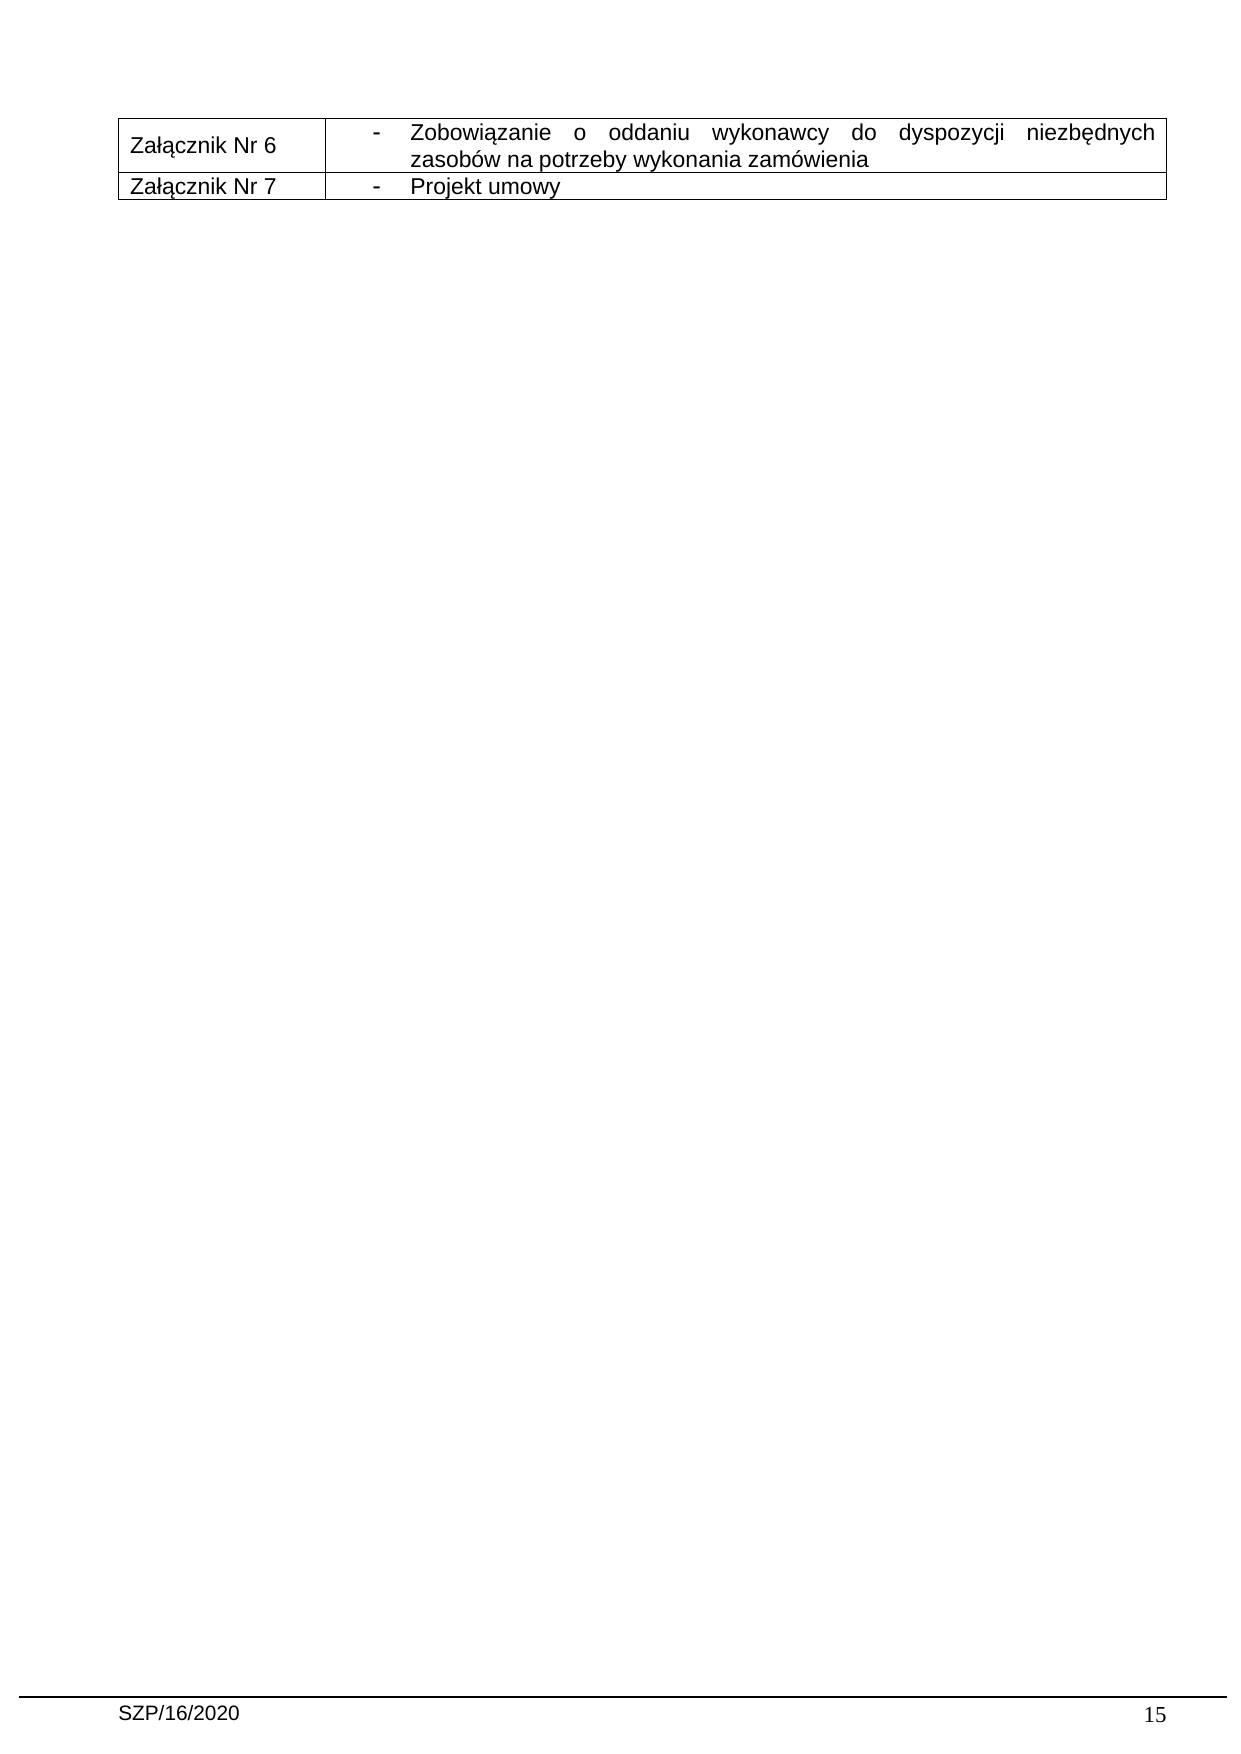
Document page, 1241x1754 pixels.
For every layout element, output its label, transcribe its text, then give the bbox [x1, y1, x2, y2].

table_cell Zobowiązanie o oddaniu wykonawcy do dyspozycji niezbędnych zasobów na potrzeby wykonania zamówienia [326, 119, 1166, 172]
table_cell Projekt umowy [326, 173, 1166, 199]
table_cell Załącznik Nr 7 [119, 173, 325, 199]
table_cell Załącznik Nr 6 [119, 119, 325, 172]
